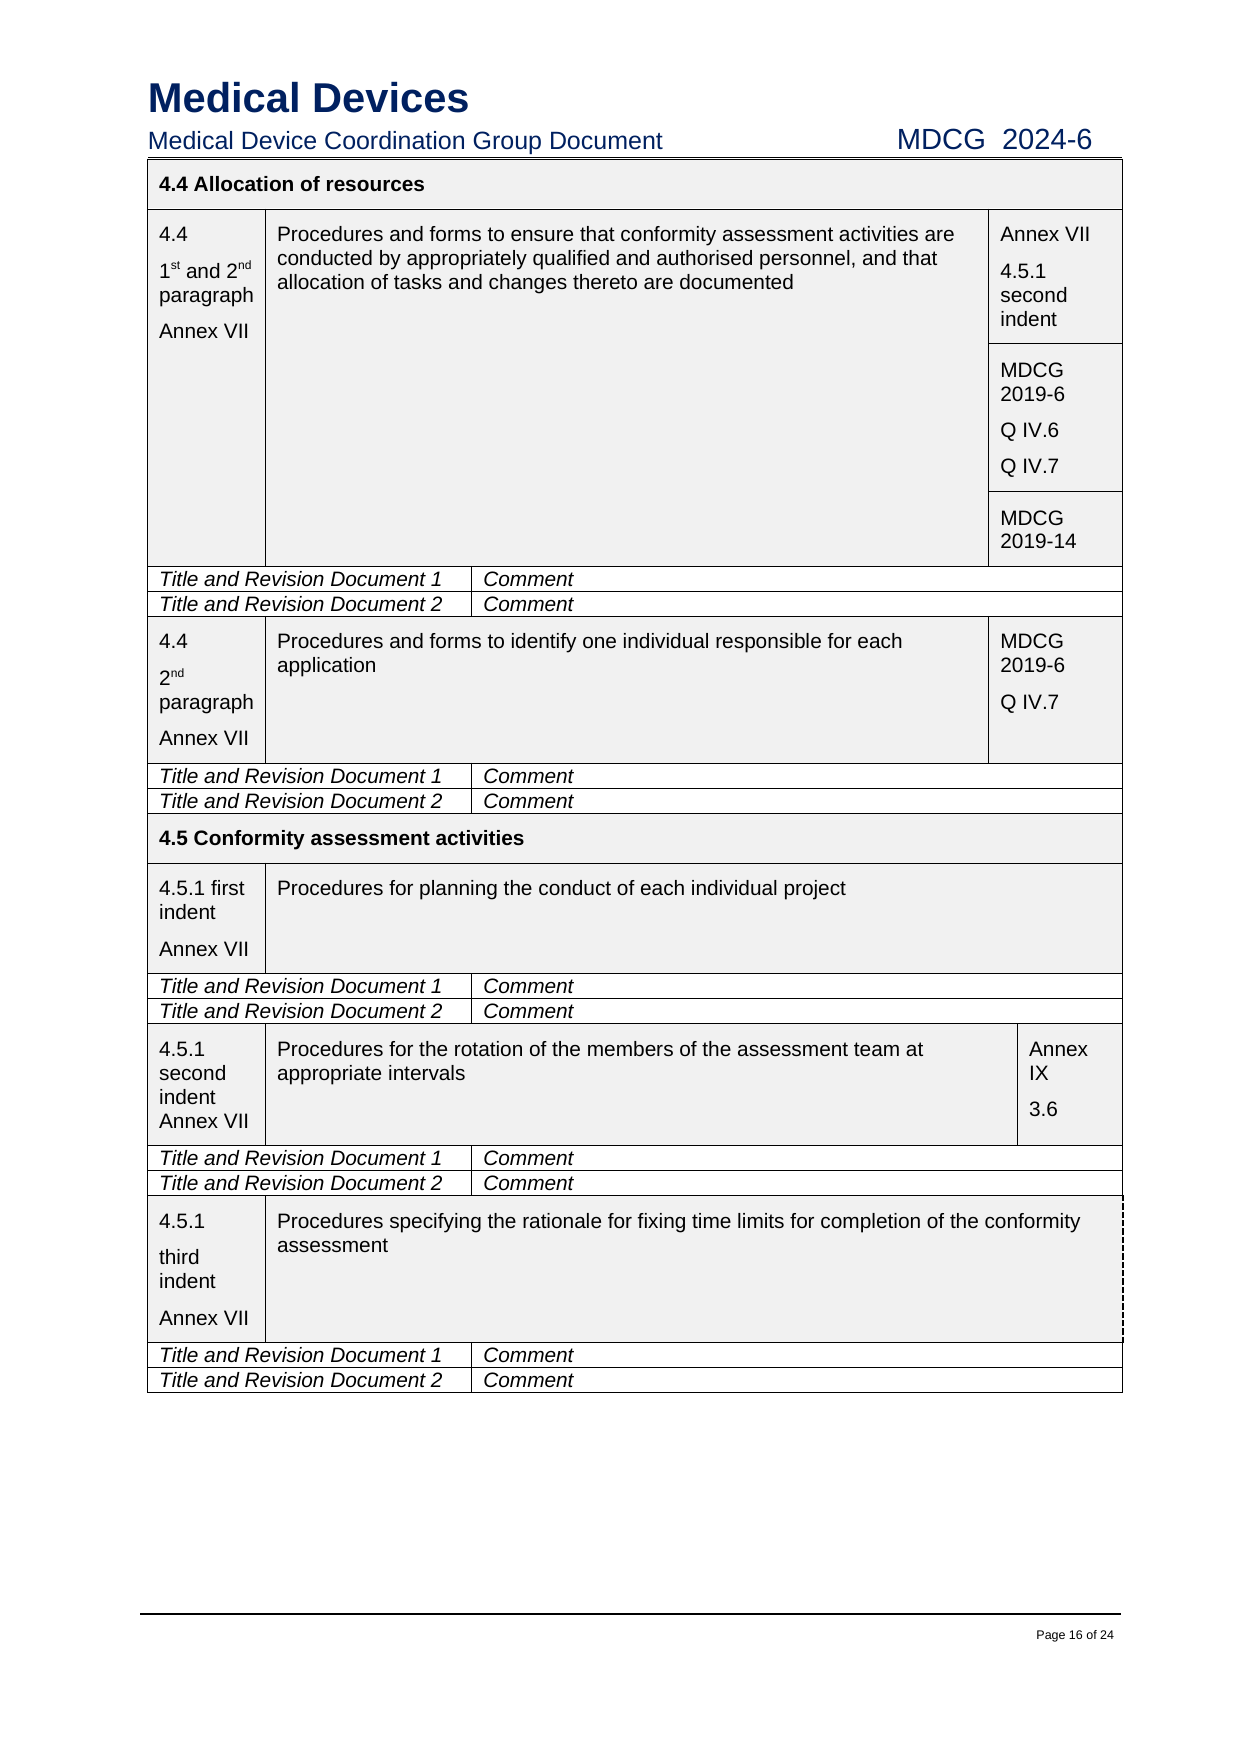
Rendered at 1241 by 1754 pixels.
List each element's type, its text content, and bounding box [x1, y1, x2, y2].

table_cell Title and Revision Document 2 [148, 789, 471, 813]
table_cell 4.5 Conformity assessment activities [148, 814, 1122, 863]
table_cell Title and Revision Document 1 [148, 764, 471, 788]
table_cell Comment [472, 1343, 1122, 1367]
table_cell Title and Revision Document 2 [148, 1171, 471, 1195]
table_cell Title and Revision Document 1 [148, 974, 471, 998]
table_cell Procedures specifying the rationale for fixing time limits for completion of the conformity assessment [266, 1196, 1123, 1342]
table_cell Title and Revision Document 1 [148, 567, 471, 591]
table_cell Title and Revision Document 1 [148, 1146, 471, 1170]
table_cell Title and Revision Document 2 [148, 592, 471, 616]
table_cell Comment [472, 592, 1122, 616]
table_cell MDCG 2019-6 Q IV.7 [989, 617, 1122, 763]
table_cell Comment [472, 1171, 1122, 1195]
table_cell Title and Revision Document 1 [148, 1343, 471, 1367]
table_cell 4.5.1 third indent Annex VII [148, 1196, 265, 1342]
table_cell 4.4 1st and 2nd paragraph Annex VII [148, 210, 265, 566]
table_cell MDCG 2019-6 Q IV.6 Q IV.7 [989, 344, 1122, 491]
table_cell 4.4 Allocation of resources [148, 160, 1122, 208]
table_cell Title and Revision Document 2 [148, 1368, 471, 1392]
table_cell Annex VII 4.5.1 second indent [989, 210, 1122, 343]
table_cell 4.4 2nd paragraph Annex VII [148, 617, 265, 763]
table_cell MDCG 2019-14 [989, 492, 1122, 566]
table_cell Annex IX 3.6 [1018, 1024, 1122, 1145]
table_cell Comment [472, 567, 1122, 591]
table_cell Procedures and forms to ensure that conformity assessment activities are conducted by appropriately qualified and authorised personnel, and that allocation of tasks and changes thereto are documented [266, 210, 988, 566]
table_cell Procedures for planning the conduct of each individual project [266, 864, 1122, 973]
table_cell Procedures for the rotation of the members of the assessment team at appropriate intervals [266, 1024, 1017, 1145]
table_cell Title and Revision Document 2 [148, 999, 471, 1023]
table_cell Procedures and forms to identify one individual responsible for each application [266, 617, 988, 763]
table_cell Comment [472, 764, 1122, 788]
table_cell Comment [472, 789, 1122, 813]
table_cell 4.5.1 second indent Annex VII [148, 1024, 265, 1145]
table_cell Comment [472, 1368, 1122, 1392]
table_cell Comment [472, 1146, 1122, 1170]
table_cell 4.5.1 first indent Annex VII [148, 864, 265, 973]
table_cell Comment [472, 974, 1122, 998]
table_cell Comment [472, 999, 1122, 1023]
